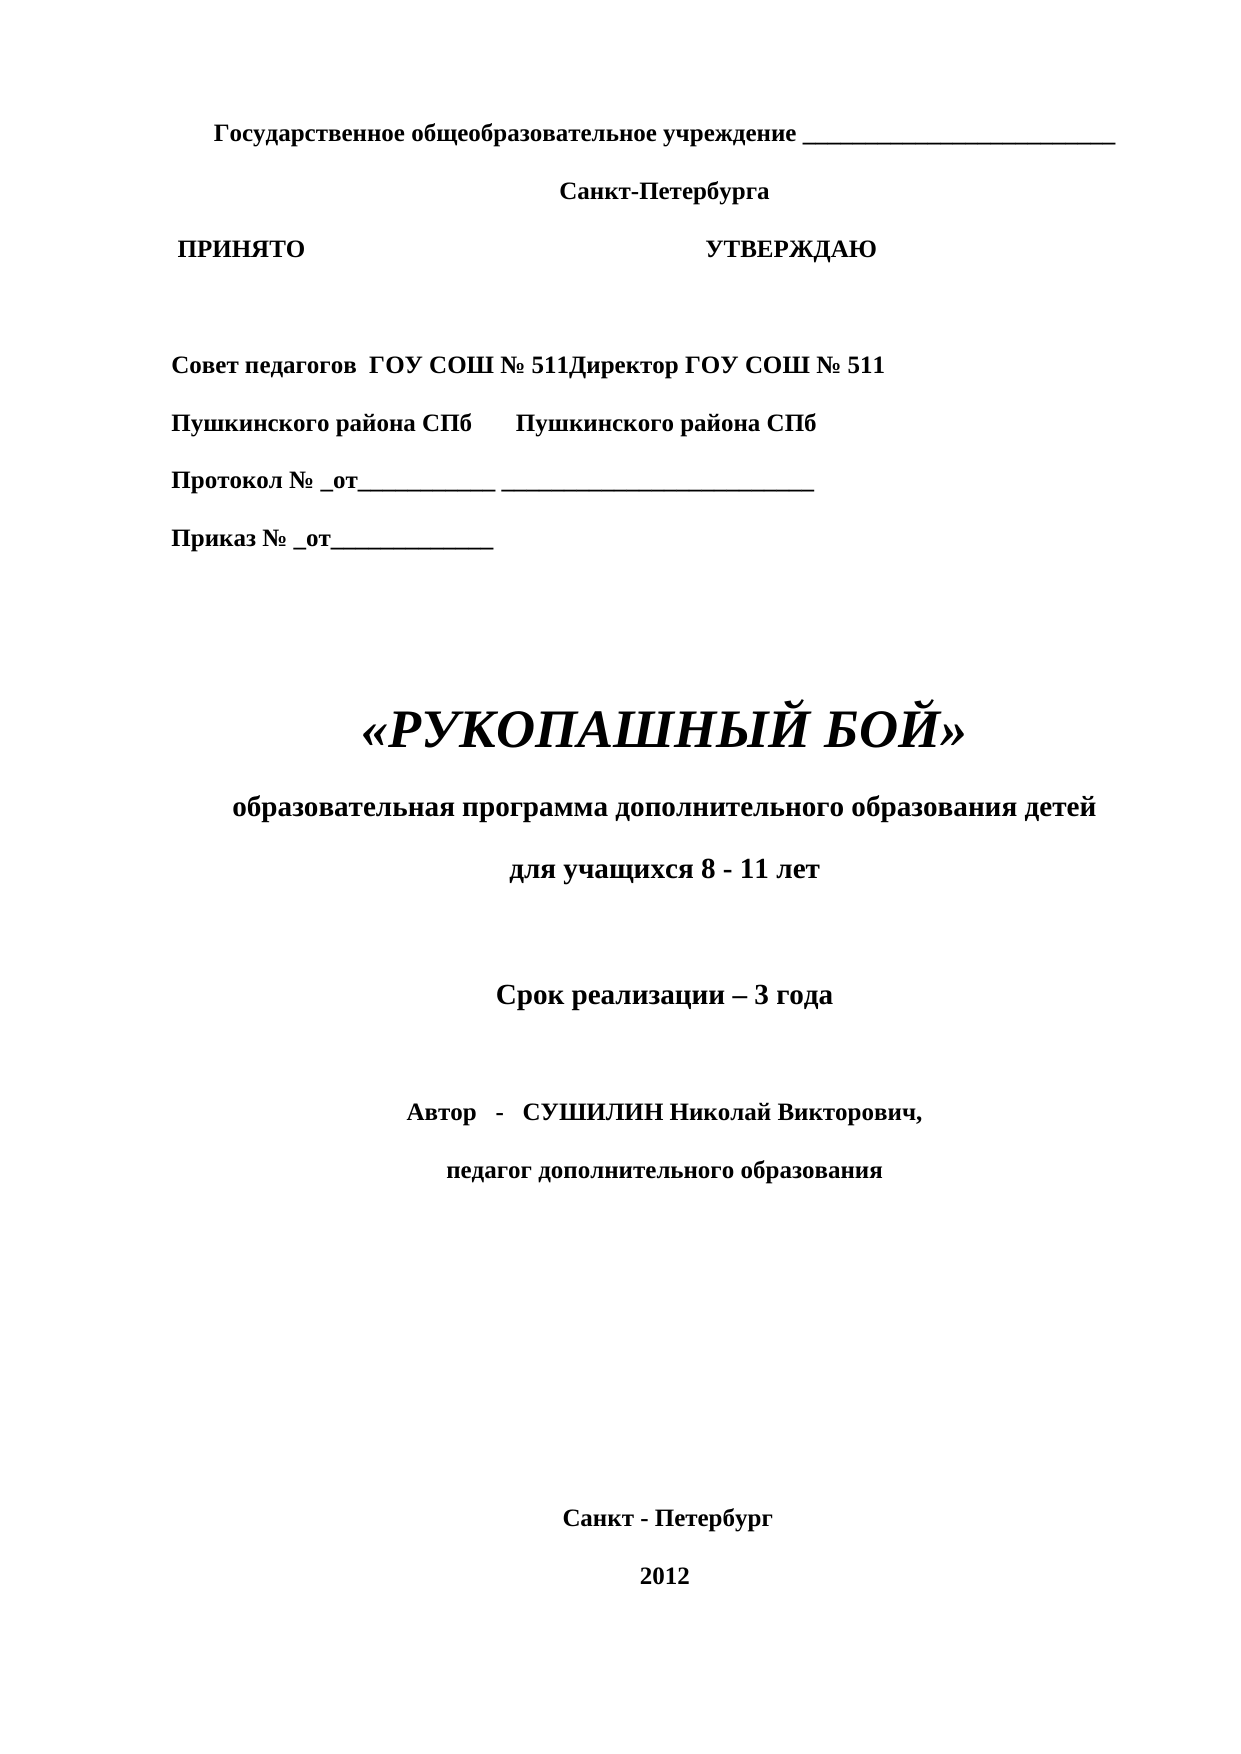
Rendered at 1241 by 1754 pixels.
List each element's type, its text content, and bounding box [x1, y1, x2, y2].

text 2012 [171, 1561, 1158, 1589]
text ПРИНЯТО УТВЕРЖДАЮ [171, 234, 1158, 263]
text Срок реализации – 3 года [171, 977, 1158, 1010]
text Совет педагогов ГОУ СОШ № 511Директор ГОУ СОШ № 511 [171, 350, 1158, 378]
text Протокол № _от___________ _________________________ [171, 466, 1158, 494]
text Государственное общеобразовательное учреждение _________________________ [171, 118, 1158, 147]
text «РУКОПАШНЫЙ БОЙ» [171, 697, 1158, 759]
text Санкт-Петербурга [171, 176, 1158, 205]
text педагог дополнительного образования [171, 1155, 1158, 1184]
text Санкт - Петербург [171, 1503, 1158, 1532]
text для учащихся 8 - 11 лет [171, 851, 1158, 885]
text образовательная программа дополнительного образования детей [171, 789, 1158, 822]
text Пушкинского района СПб Пушкинского района СПб [171, 408, 1158, 436]
text Автор - СУШИЛИН Николай Викторович, [171, 1097, 1158, 1126]
text Приказ № _от_____________ [171, 523, 1158, 552]
